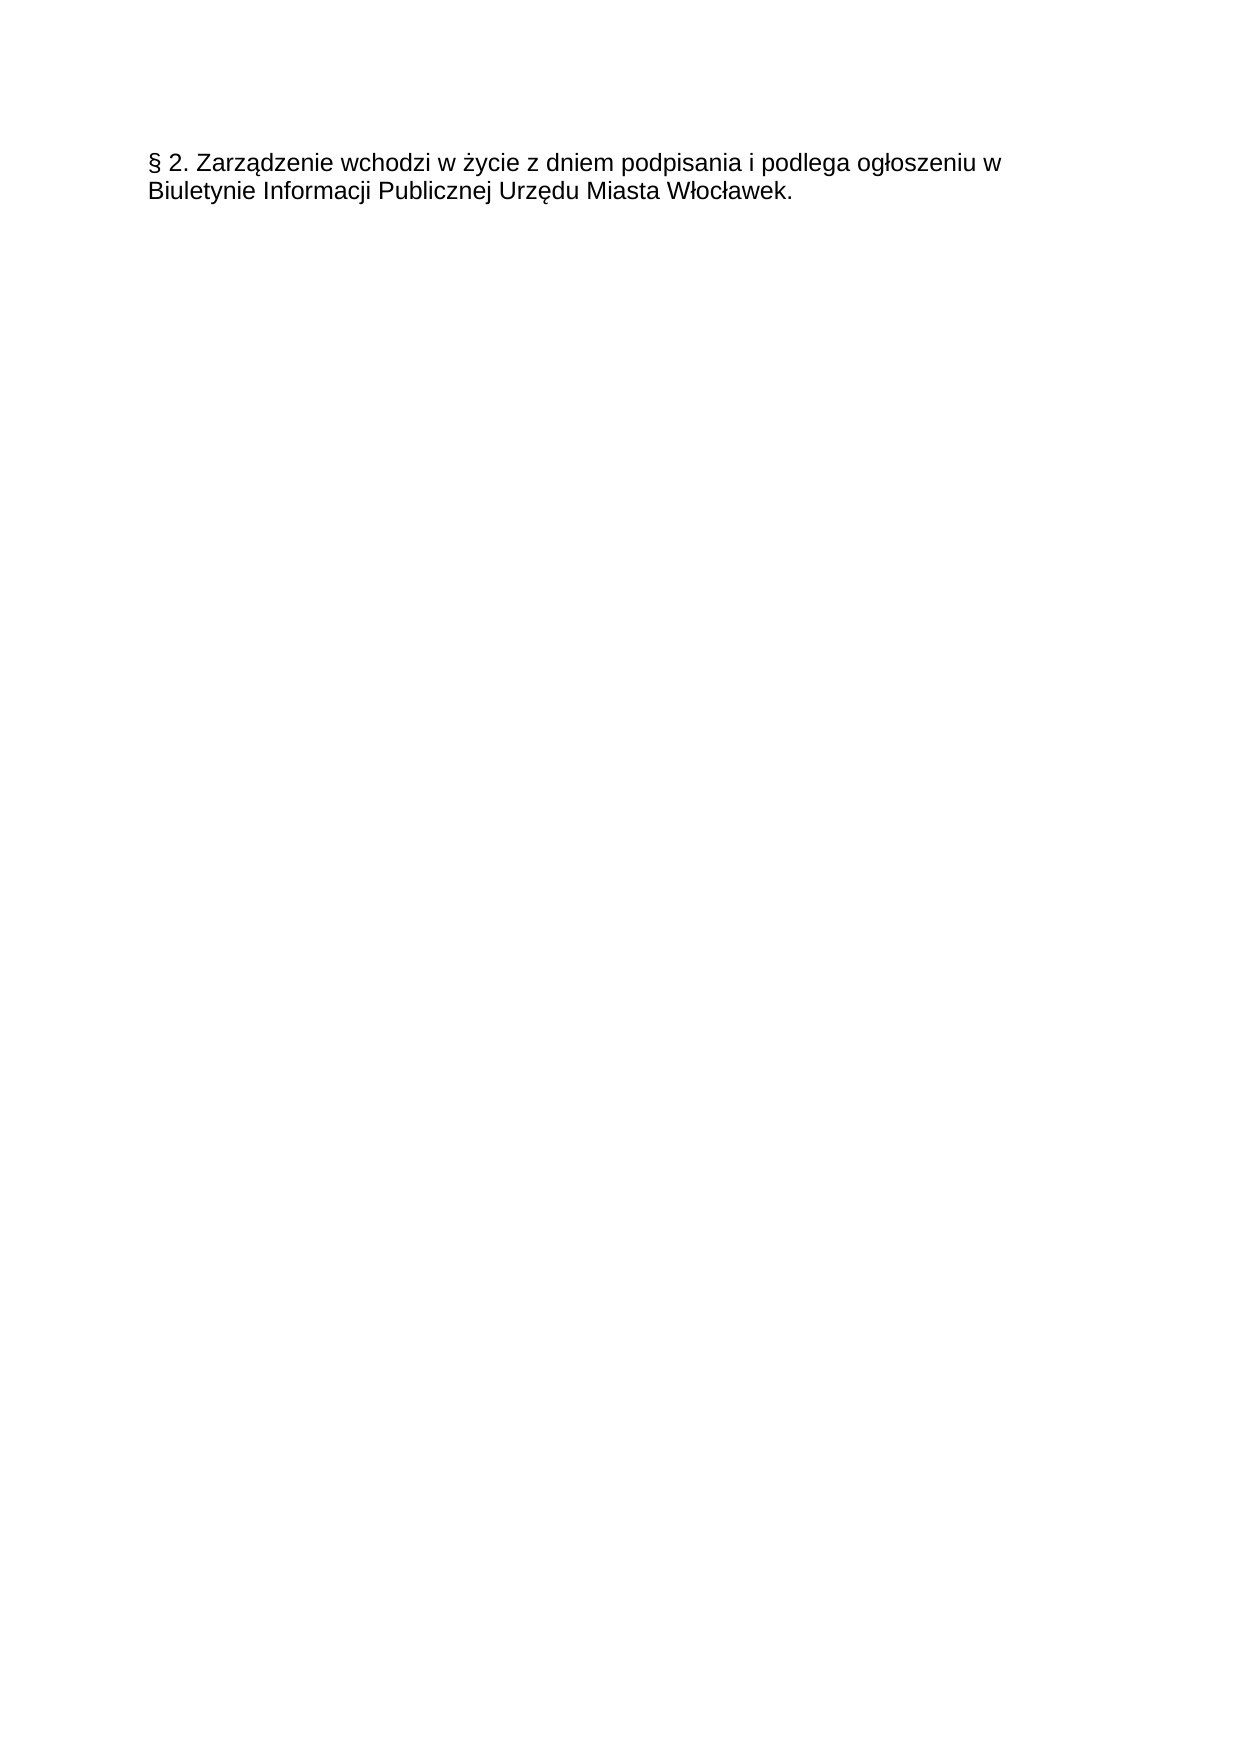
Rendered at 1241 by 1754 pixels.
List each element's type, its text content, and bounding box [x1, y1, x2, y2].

text § 2. Zarządzenie wchodzi w życie z dniem podpisania i podlega ogłoszeniu w Biuletynie Informacji Publicznej Urzędu Miasta Włocławek. [148, 148, 1093, 205]
